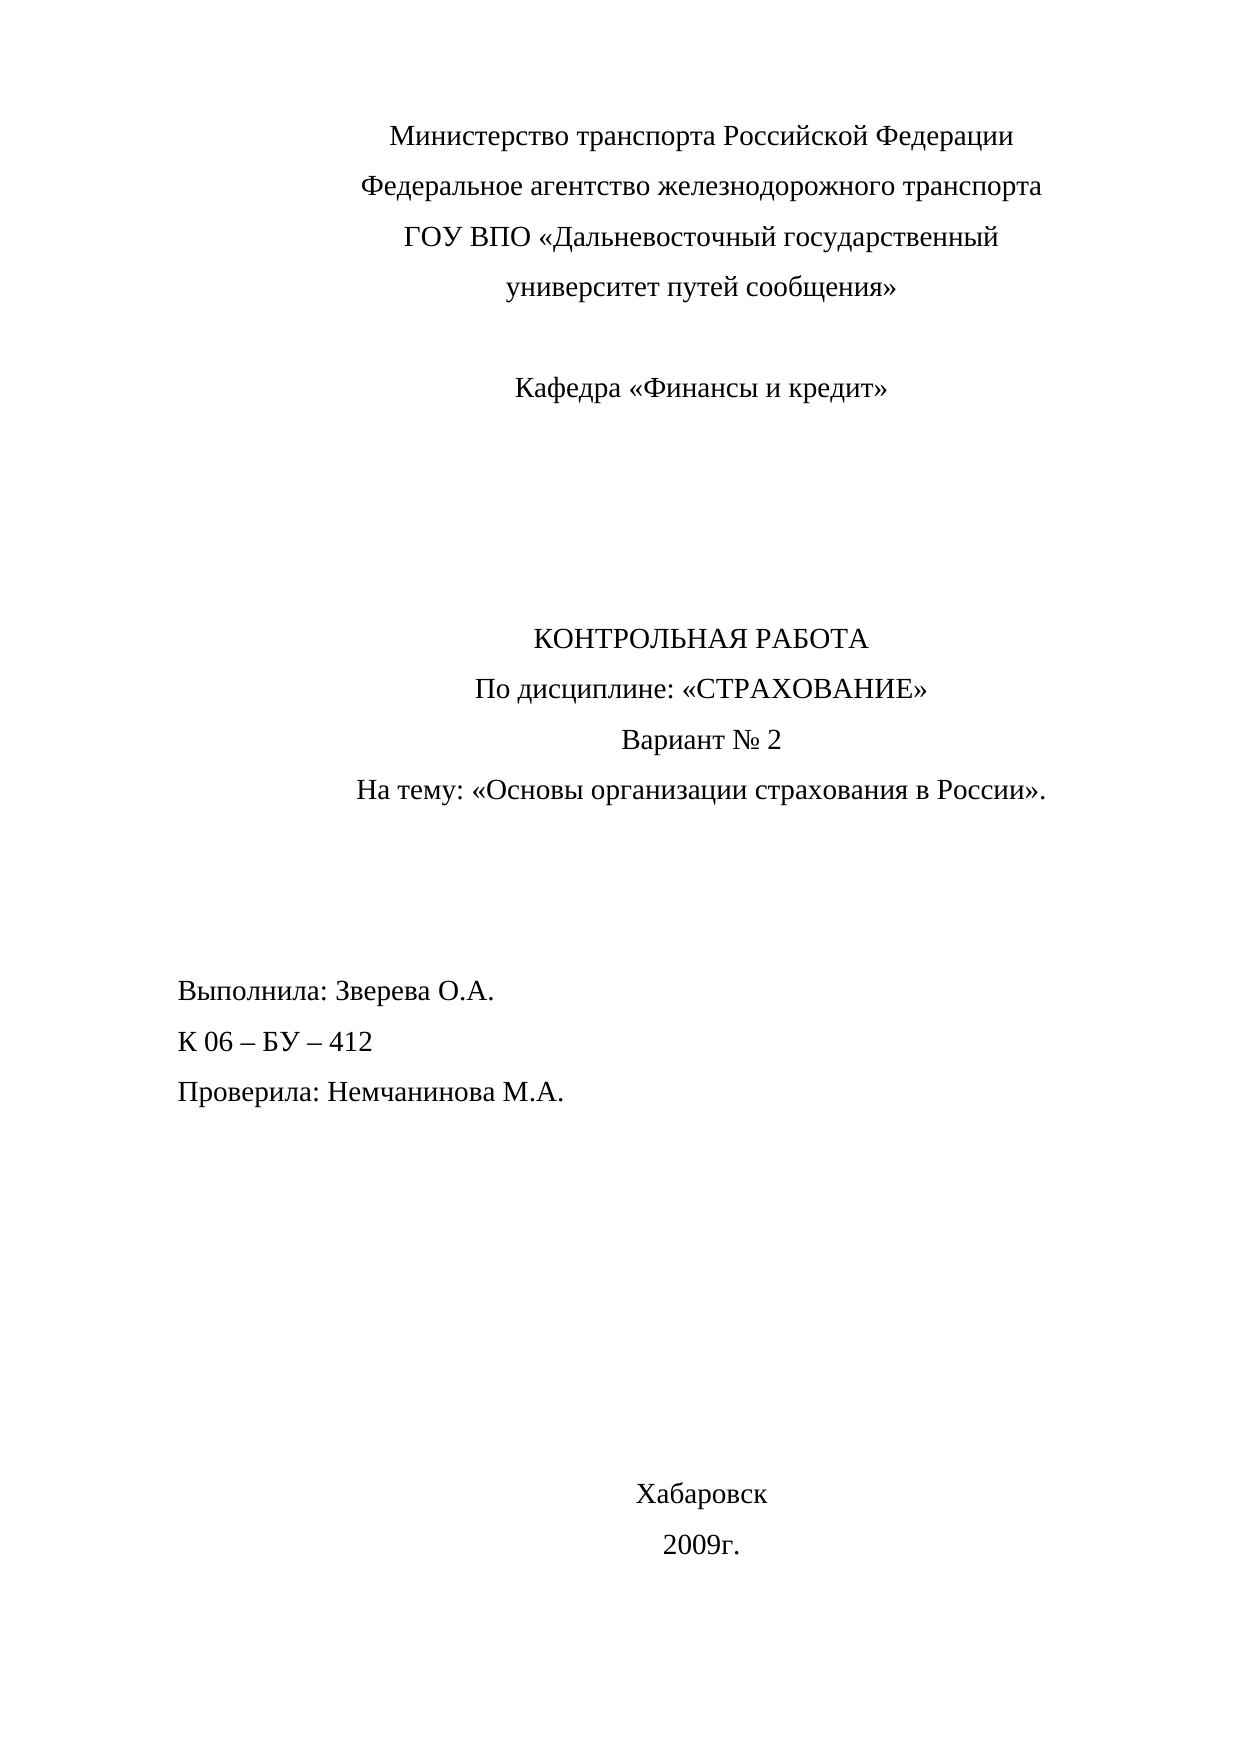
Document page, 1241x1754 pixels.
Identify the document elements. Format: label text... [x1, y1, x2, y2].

text На тему: «Основы организации страхования в России». [177, 772, 1152, 806]
text Вариант № 2 [177, 722, 1152, 755]
text 2009г. [177, 1527, 1152, 1560]
text КОНТРОЛЬНАЯ РАБОТА [177, 621, 1152, 655]
text ГОУ ВПО «Дальневосточный государственный [177, 219, 1152, 252]
text университет путей сообщения» [177, 269, 1152, 303]
text К 06 – БУ – 412 [177, 1024, 1152, 1057]
text Министерство транспорта Российской Федерации [177, 118, 1152, 152]
text Выполнила: Зверева О.А. [177, 973, 1152, 1007]
text Федеральное агентство железнодорожного транспорта [177, 168, 1152, 202]
text Хабаровск [177, 1477, 1152, 1510]
text Проверила: Немчанинова М.А. [177, 1074, 1152, 1108]
text Кафедра «Финансы и кредит» [177, 370, 1152, 403]
text По дисциплине: «СТРАХОВАНИЕ» [177, 672, 1152, 705]
